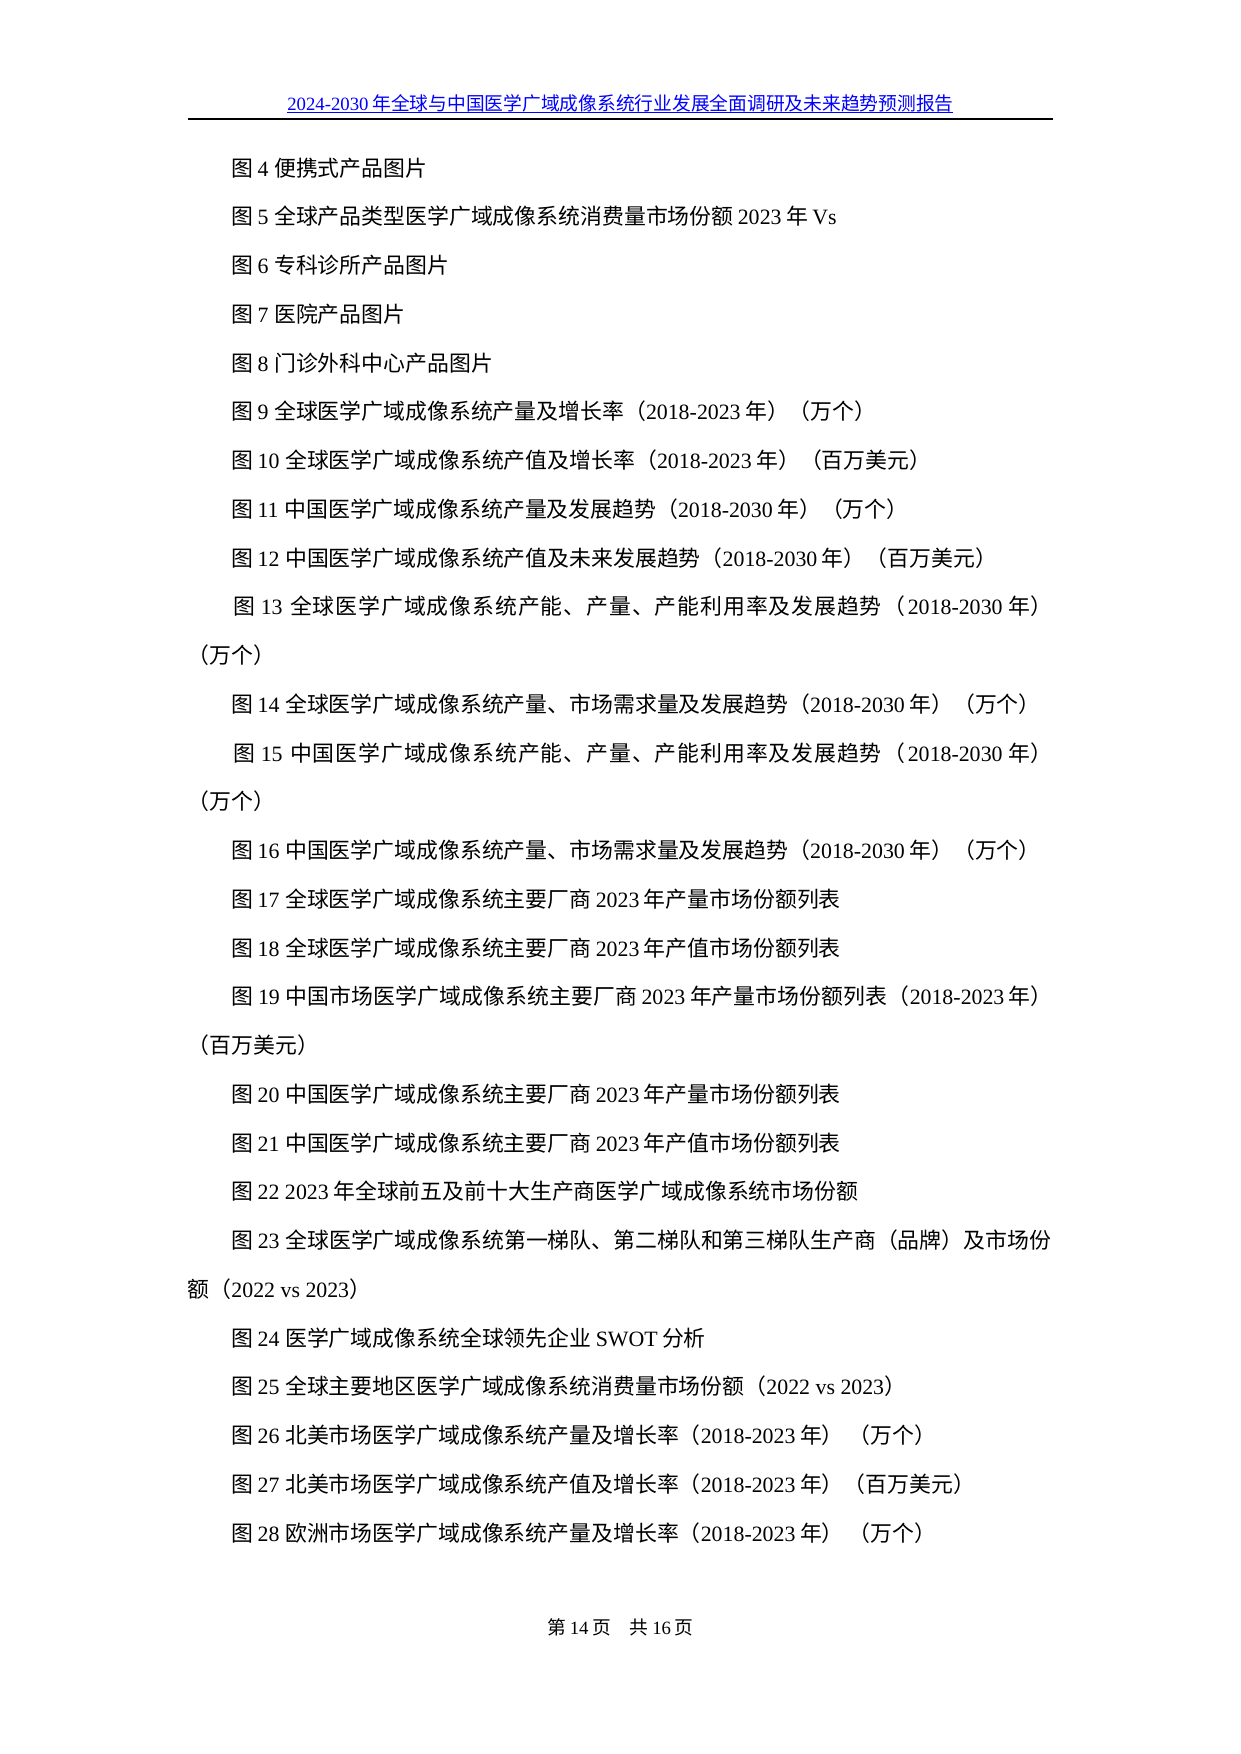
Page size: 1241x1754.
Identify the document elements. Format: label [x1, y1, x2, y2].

text [187, 150, 1053, 1548]
